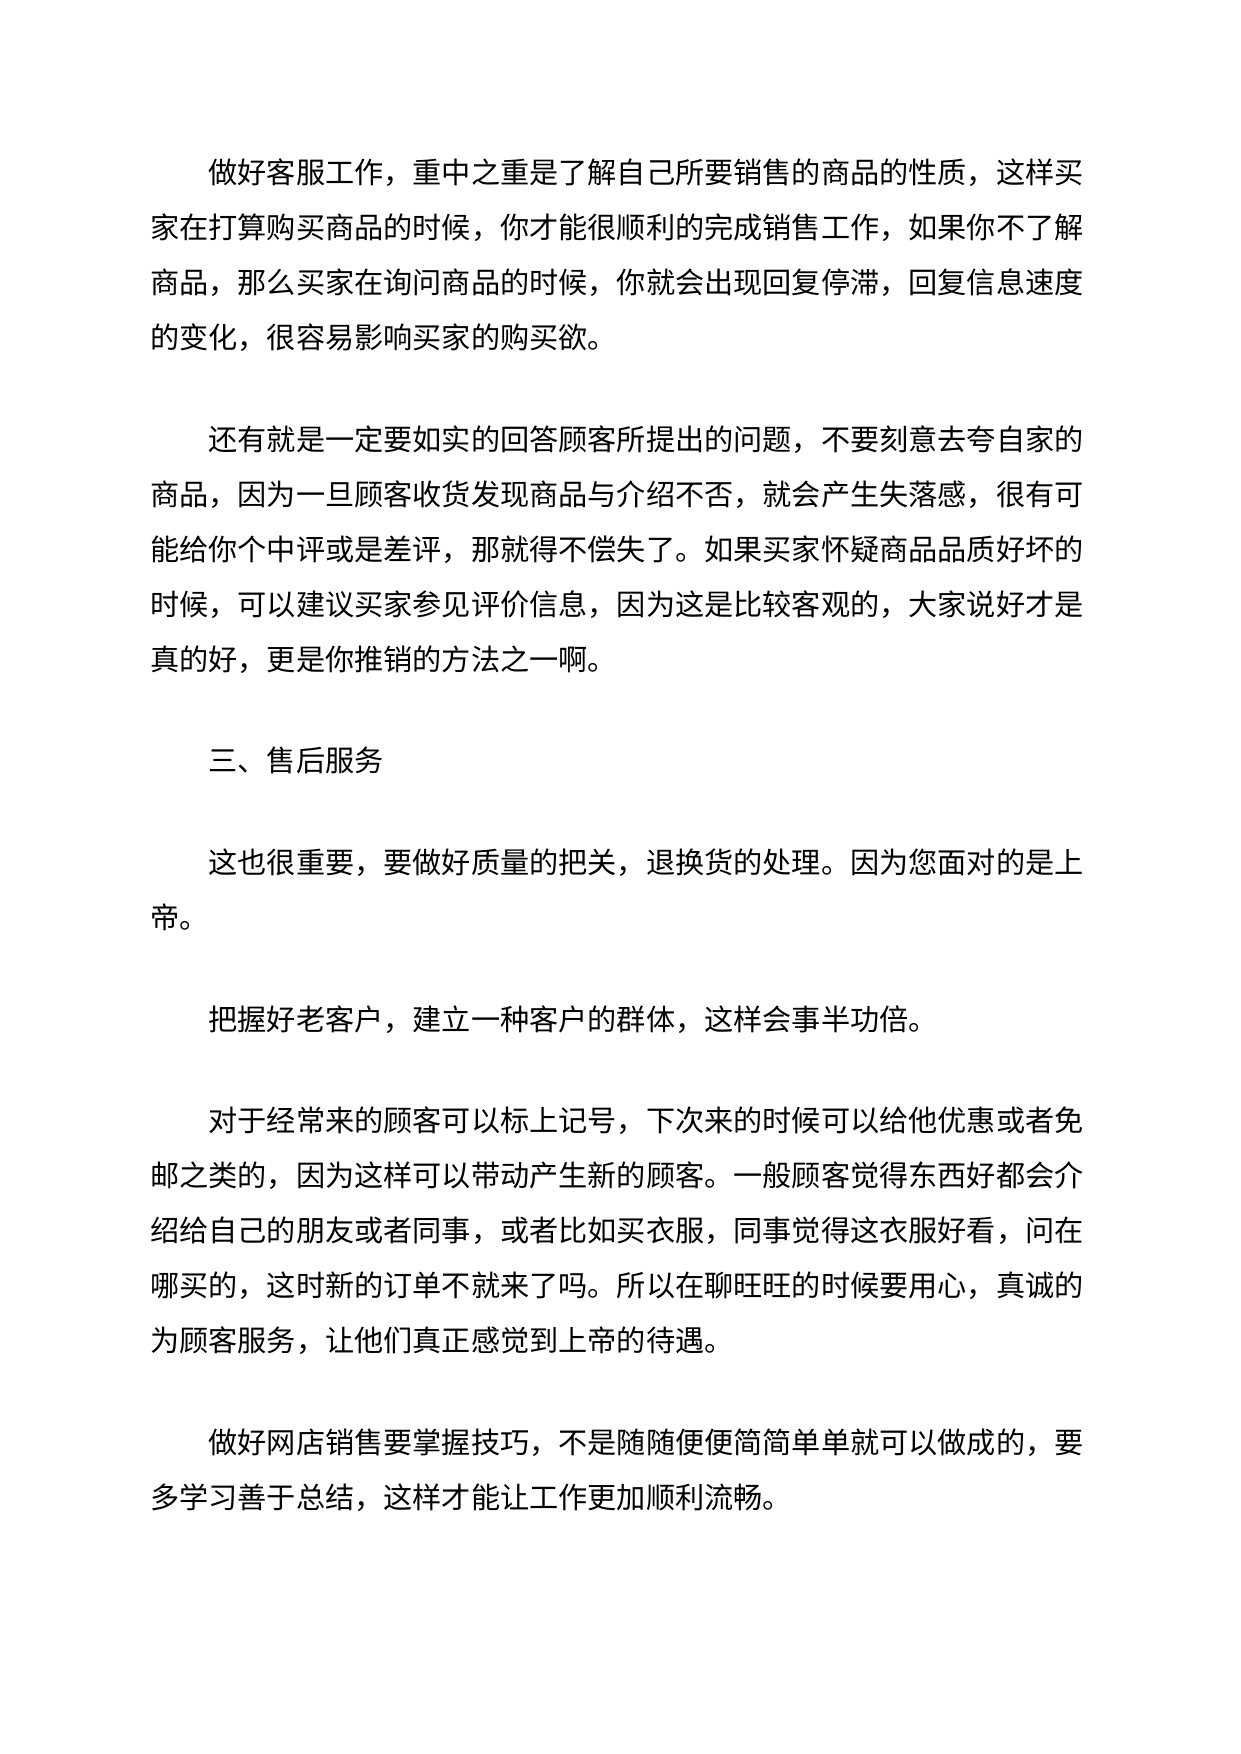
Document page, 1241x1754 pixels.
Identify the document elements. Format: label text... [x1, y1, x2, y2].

text 这也很重要，要做好质量的把关，退换货的处理。因为您面对的是上帝。 [150, 839, 1090, 937]
text 三、售后服务 [150, 738, 1090, 780]
text 做好客服工作，重中之重是了解自己所要销售的商品的性质，这样买家在打算购买商品的时候，你才能很顺利的完成销售工作，如果你不了解商品，那么买家在询问商品的时候，你就会出现回复停滞，回复信息速度的变化，很容易影响买家的购买欲。 [150, 150, 1090, 357]
text 做好网店销售要掌握技巧，不是随随便便简简单单就可以做成的，要多学习善于总结，这样才能让工作更加顺利流畅。 [150, 1419, 1090, 1517]
text 对于经常来的顾客可以标上记号，下次来的时候可以给他优惠或者免邮之类的，因为这样可以带动产生新的顾客。一般顾客觉得东西好都会介绍给自己的朋友或者同事，或者比如买衣服，同事觉得这衣服好看，问在哪买的，这时新的订单不就来了吗。所以在聊旺旺的时候要用心，真诚的为顾客服务，让他们真正感觉到上帝的待遇。 [150, 1098, 1090, 1360]
text 还有就是一定要如实的回答顾客所提出的问题，不要刻意去夸自家的商品，因为一旦顾客收货发现商品与介绍不否，就会产生失落感，很有可能给你个中评或是差评，那就得不偿失了。如果买家怀疑商品品质好坏的时候，可以建议买家参见评价信息，因为这是比较客观的，大家说好才是真的好，更是你推销的方法之一啊。 [150, 416, 1090, 678]
text 把握好老客户，建立一种客户的群体，这样会事半功倍。 [150, 996, 1090, 1038]
